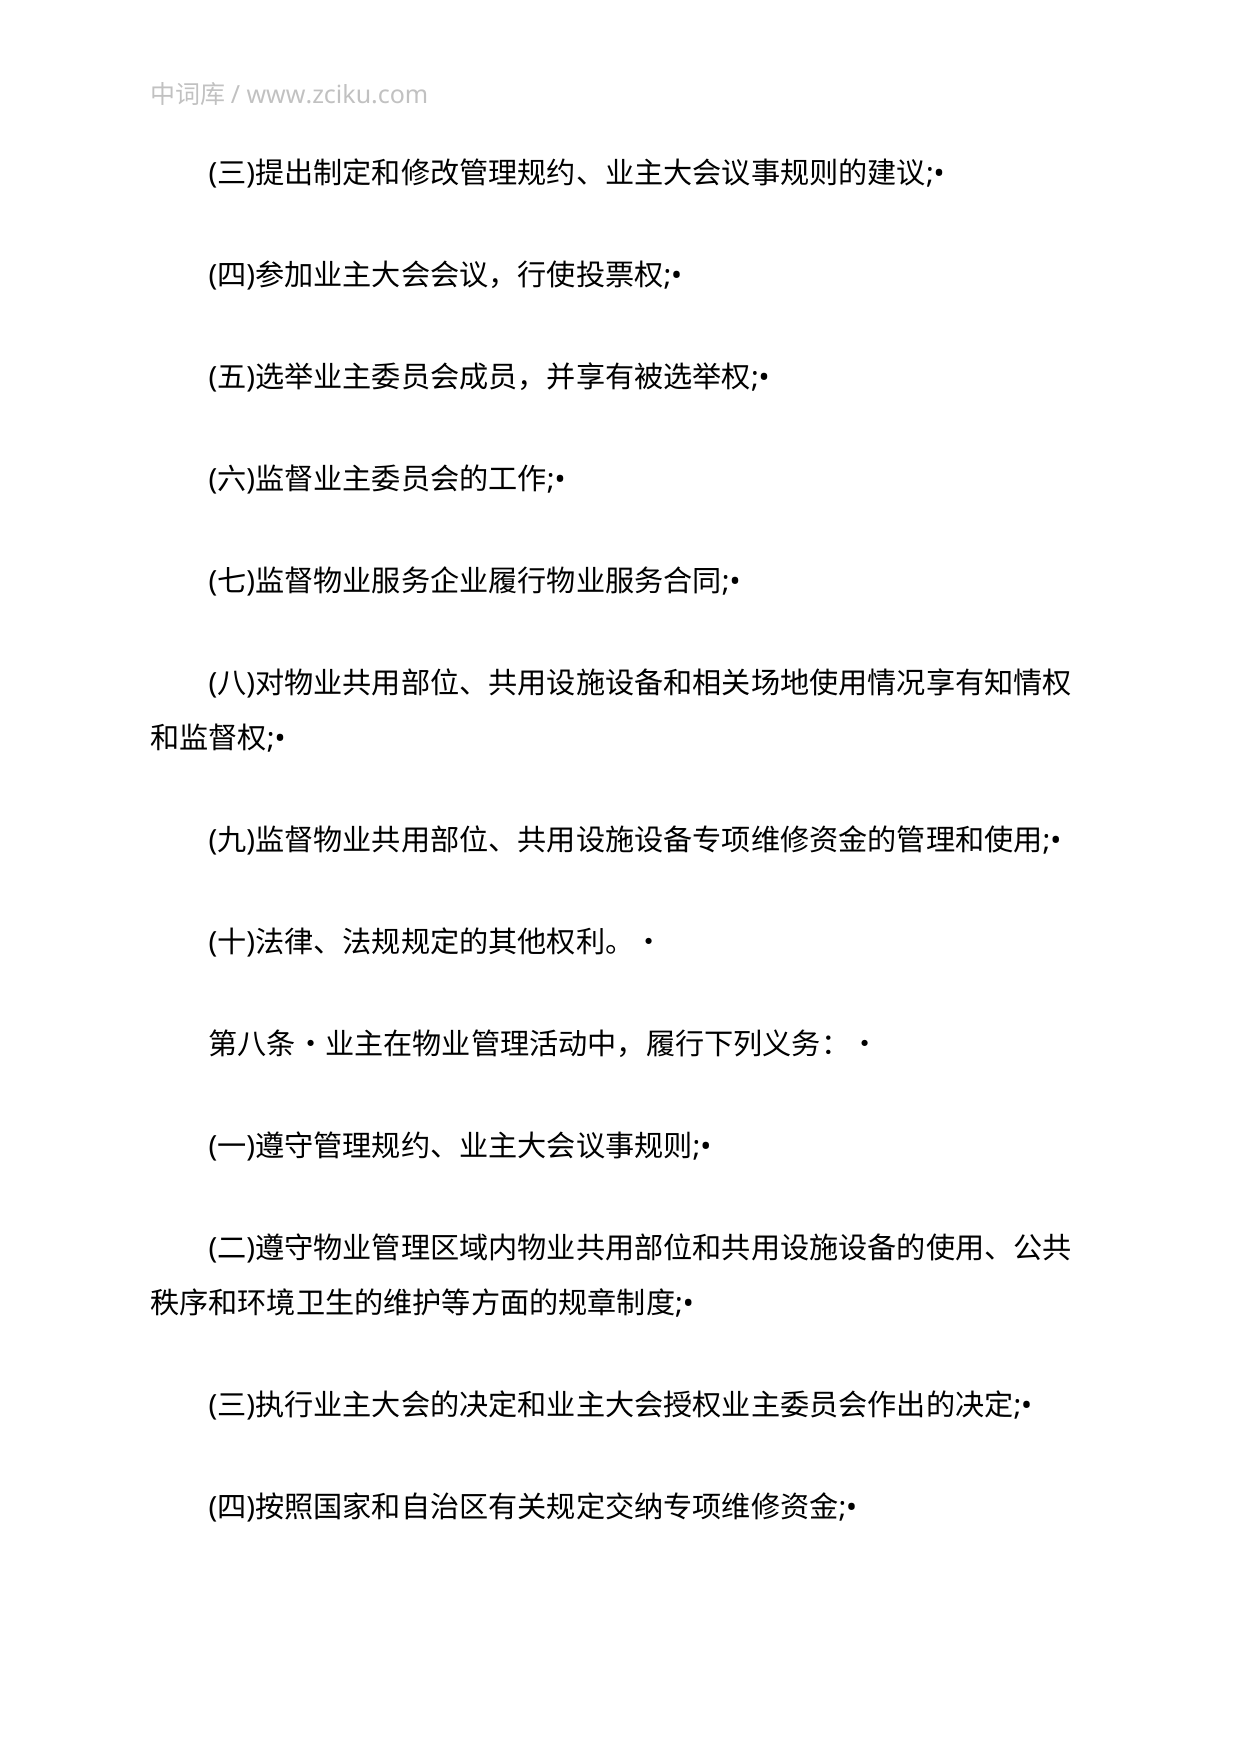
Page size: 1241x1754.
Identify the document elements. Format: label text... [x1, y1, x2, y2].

text (三)提出制定和修改管理规约、业主大会议事规则的建议;• [150, 150, 1090, 192]
text (六)监督业主委员会的工作;• [150, 456, 1090, 498]
text (五)选举业主委员会成员，并享有被选举权;• [150, 354, 1090, 396]
text (八)对物业共用部位、共用设施设备和相关场地使用情况享有知情权和监督权;• [150, 660, 1090, 757]
text (十)法律、法规规定的其他权利。• [150, 919, 1090, 961]
text (二)遵守物业管理区域内物业共用部位和共用设施设备的使用、公共秩序和环境卫生的维护等方面的规章制度;• [150, 1224, 1090, 1322]
text (三)执行业主大会的决定和业主大会授权业主委员会作出的决定;• [150, 1382, 1090, 1424]
text (四)按照国家和自治区有关规定交纳专项维修资金;• [150, 1483, 1090, 1526]
text (九)监督物业共用部位、共用设施设备专项维修资金的管理和使用;• [150, 817, 1090, 859]
text (四)参加业主大会会议，行使投票权;• [150, 252, 1090, 294]
text (七)监督物业服务企业履行物业服务合同;• [150, 558, 1090, 600]
text (一)遵守管理规约、业主大会议事规则;• [150, 1123, 1090, 1165]
text 第八条•业主在物业管理活动中，履行下列义务：• [150, 1021, 1090, 1063]
